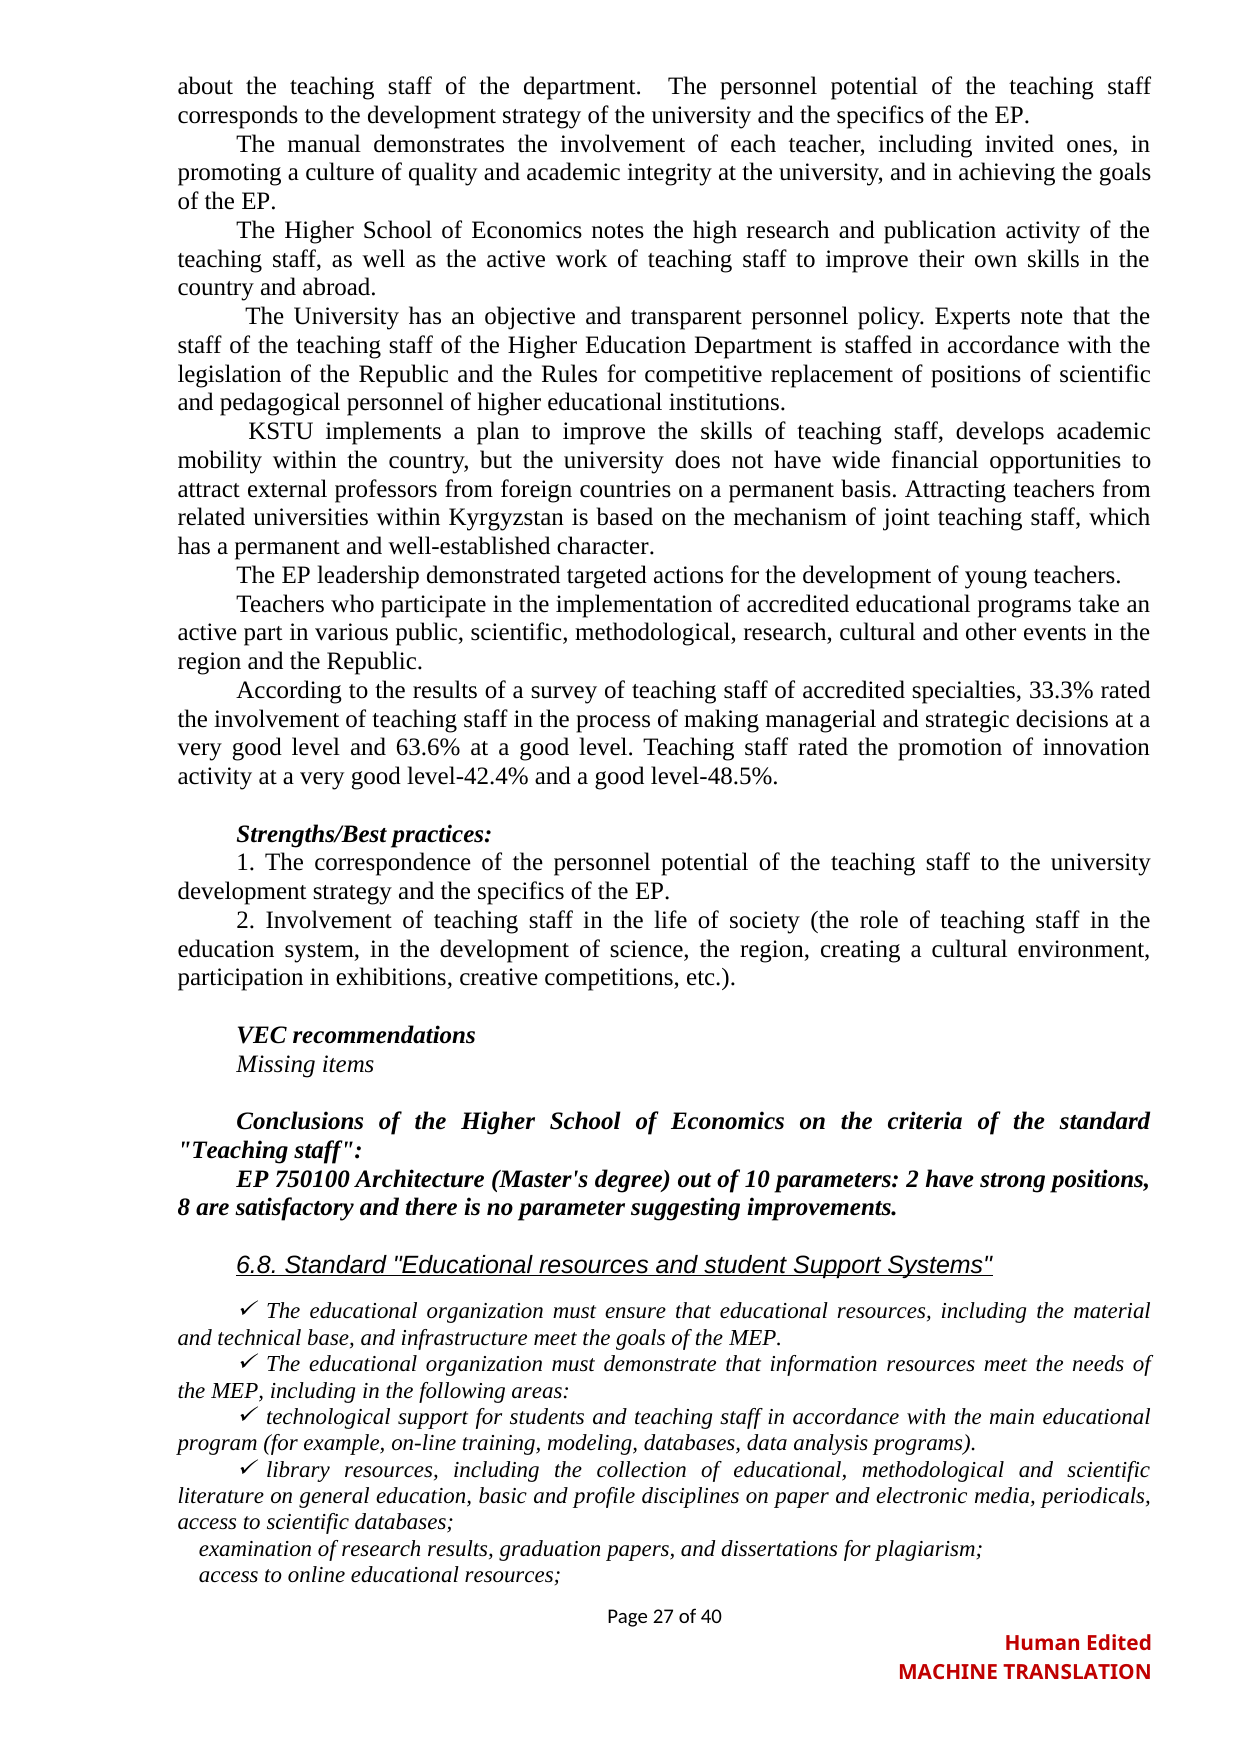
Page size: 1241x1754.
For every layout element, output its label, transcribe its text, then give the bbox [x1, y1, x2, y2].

text examination of research results, graduation papers, and dissertations for plagiarism; [199, 1535, 1152, 1561]
text Teachers who participate in the implementation of accredited educational programs take an active part in various public, scientific, methodological, research, cultural and other events in the region and the Republic. [177, 589, 1152, 675]
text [177, 71, 1152, 129]
text 1. The correspondence of the personnel potential of the teaching staff to the university development strategy and the specifics of the EP. [177, 847, 1152, 905]
text The University has an objective and transparent personnel policy. Experts note that the staff of the teaching staff of the Higher Education Department is staffed in accordance with the legislation of the Republic and the Rules for competitive replacement of positions of scientific and pedagogical personnel of higher educational institutions. [177, 301, 1152, 416]
text EP 750100 Architecture (Master's degree) out of 10 parameters: 2 have strong positions, 8 are satisfactory and there is no parameter suggesting improvements. [177, 1164, 1152, 1221]
text VEC recommendations [177, 1020, 1152, 1049]
list technological support for students and teaching staff in accordance with the main educational program (for example, on-line training, modeling, databases, data analysis programs). [177, 1403, 1152, 1456]
text access to online educational resources; [199, 1561, 1152, 1587]
list 6.8. Standard "Educational resources and student Support Systems" [177, 1250, 1152, 1279]
list library resources, including the collection of educational, methodological and scientific literature on general education, basic and profile disciplines on paper and electronic media, periodicals, access to scientific databases; [177, 1456, 1152, 1535]
text The EP leadership demonstrated targeted actions for the development of young teachers. [177, 560, 1152, 589]
list The educational organization must demonstrate that information resources meet the needs of the MEP, including in the following areas: [177, 1350, 1152, 1403]
list The educational organization must ensure that educational resources, including the material and technical base, and infrastructure meet the goals of the MEP. [177, 1298, 1152, 1350]
text Conclusions of the Higher School of Economics on the criteria of the standard "Teaching staff": [177, 1106, 1152, 1164]
text The manual demonstrates the involvement of each teacher, including invited ones, in promoting a culture of quality and academic integrity at the university, and in achieving the goals of the EP. [177, 129, 1152, 215]
text Missing items [177, 1049, 1152, 1077]
text According to the results of a survey of teaching staff of accredited specialties, 33.3% rated the involvement of teaching staff in the process of making managerial and strategic decisions at a very good level and 63.6% at a good level. Teaching staff rated the promotion of innovation activity at a very good level-42.4% and a good level-48.5%. [177, 675, 1152, 790]
text 2. Involvement of teaching staff in the life of society (the role of teaching staff in the education system, in the development of science, the region, creating a cultural environment, participation in exhibitions, creative competitions, etc.). [177, 905, 1152, 991]
text The Higher School of Economics notes the high research and publication activity of the teaching staff, as well as the active work of teaching staff to improve their own skills in the country and abroad. [177, 215, 1152, 301]
text KSTU implements a plan to improve the skills of teaching staff, develops academic mobility within the country, but the university does not have wide financial opportunities to attract external professors from foreign countries on a permanent basis. Attracting teachers from related universities within Kyrgyzstan is based on the mechanism of joint teaching staff, which has a permanent and well-established character. [177, 416, 1152, 560]
text Strengths/Best practices: [177, 819, 1152, 847]
